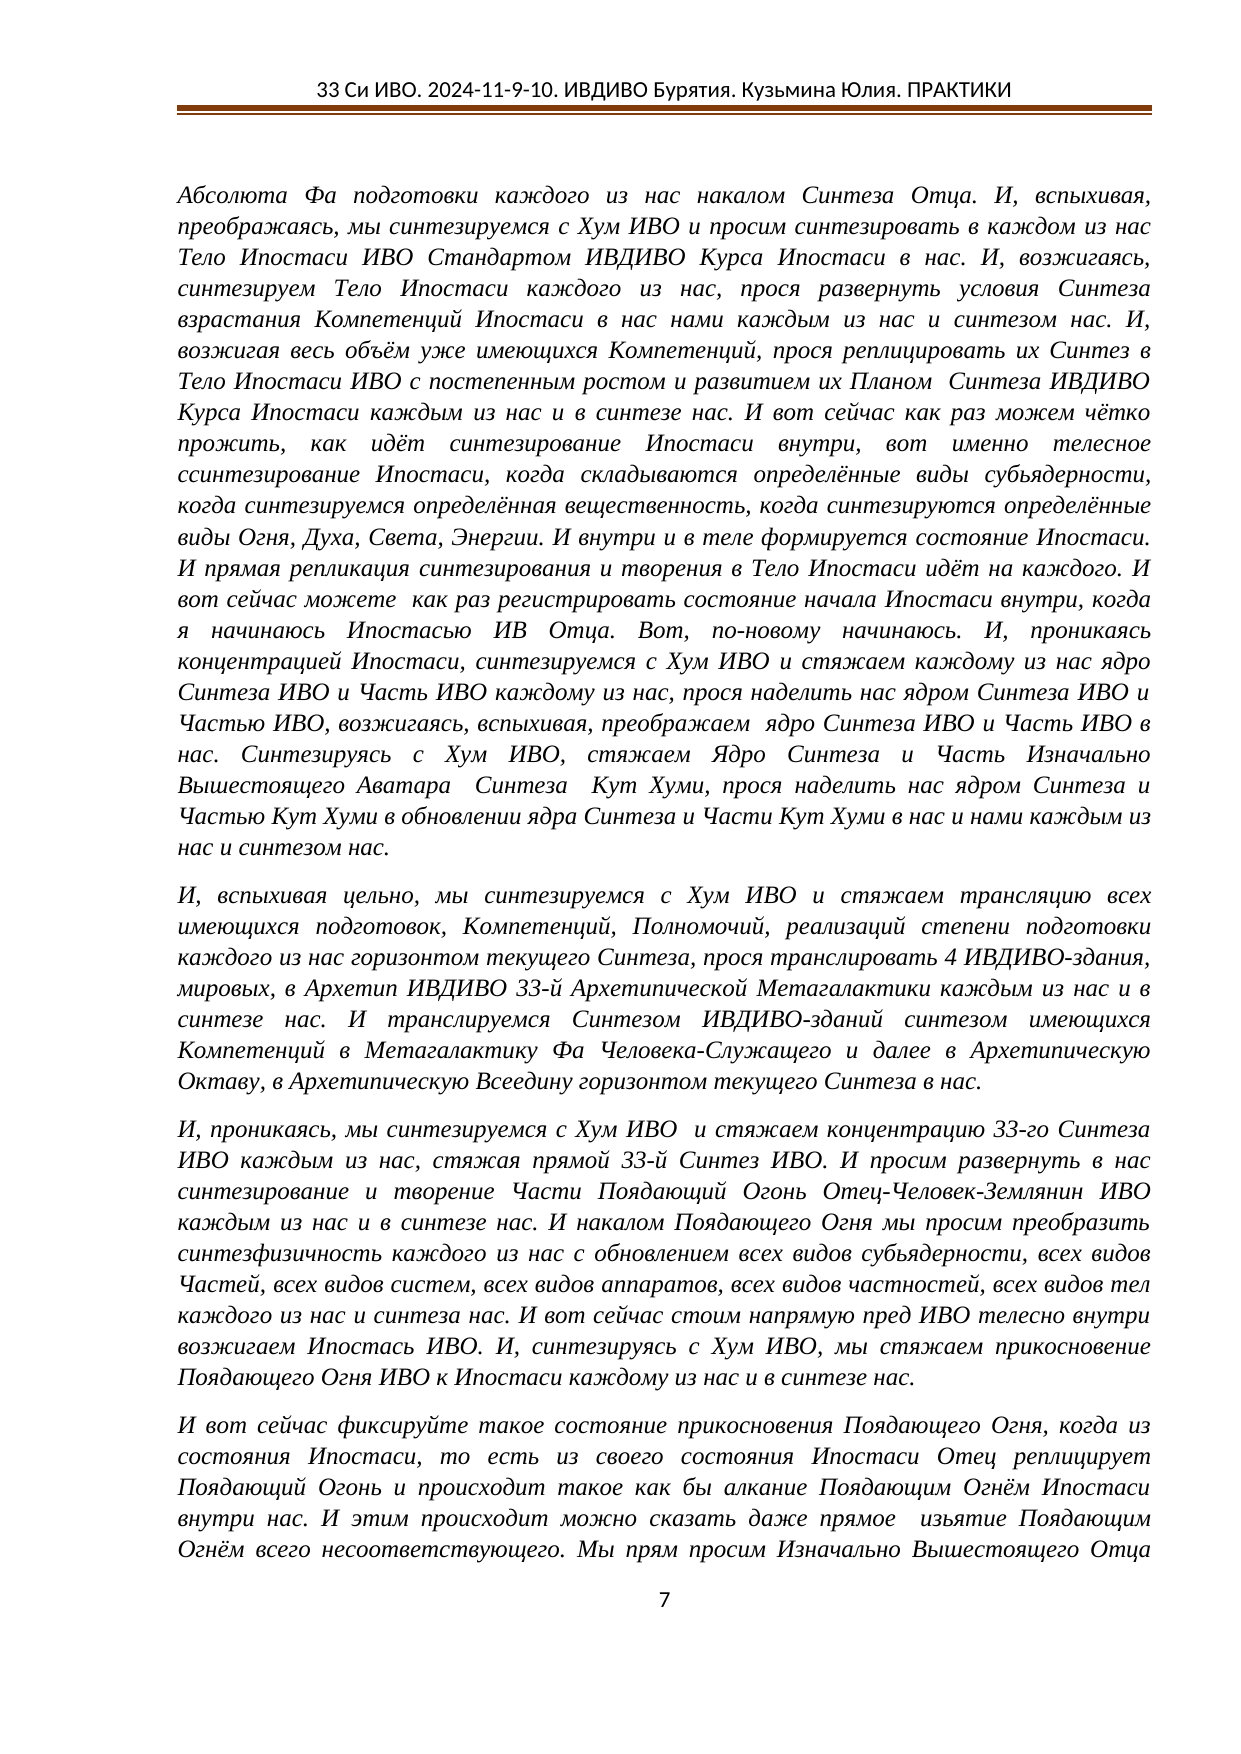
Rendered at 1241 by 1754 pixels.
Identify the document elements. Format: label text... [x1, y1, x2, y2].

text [177, 1410, 1152, 1563]
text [177, 180, 1152, 861]
text И, вспыхивая цельно, мы синтезируемся с Хум ИВО и стяжаем трансляцию всех имеющихся подготовок, Компетенций, Полномочий, реализаций степени подготовки каждого из нас горизонтом текущего Синтеза, прося транслировать 4 ИВДИВО-здания, мировых, в Архетип ИВДИВО 33-й Архетипической Метагалактики каждым из нас и в синтезе нас. И транслируемся Синтезом ИВДИВО-зданий синтезом имеющихся Компетенций в Метагалактику Фа Человека-Служащего и далее в Архетипическую Октаву, в Архетипическую Всеедину горизонтом текущего Синтеза в нас. [177, 880, 1152, 1095]
text И, проникаясь, мы синтезируемся с Хум ИВО и стяжаем концентрацию 33-го Синтеза ИВО каждым из нас, стяжая прямой 33-й Синтез ИВО. И просим развернуть в нас синтезирование и творение Части Поядающий Огонь Отец-Человек-Землянин ИВО каждым из нас и в синтезе нас. И накалом Поядающего Огня мы просим преобразить синтезфизичность каждого из нас с обновлением всех видов субьядерности, всех видов Частей, всех видов систем, всех видов аппаратов, всех видов частностей, всех видов тел каждого из нас и синтеза нас. И вот сейчас стоим напрямую пред ИВО телесно внутри возжигаем Ипостась ИВО. И, синтезируясь с Хум ИВО, мы стяжаем прикосновение Поядающего Огня ИВО к Ипостаси каждому из нас и в синтезе нас. [177, 1114, 1152, 1391]
